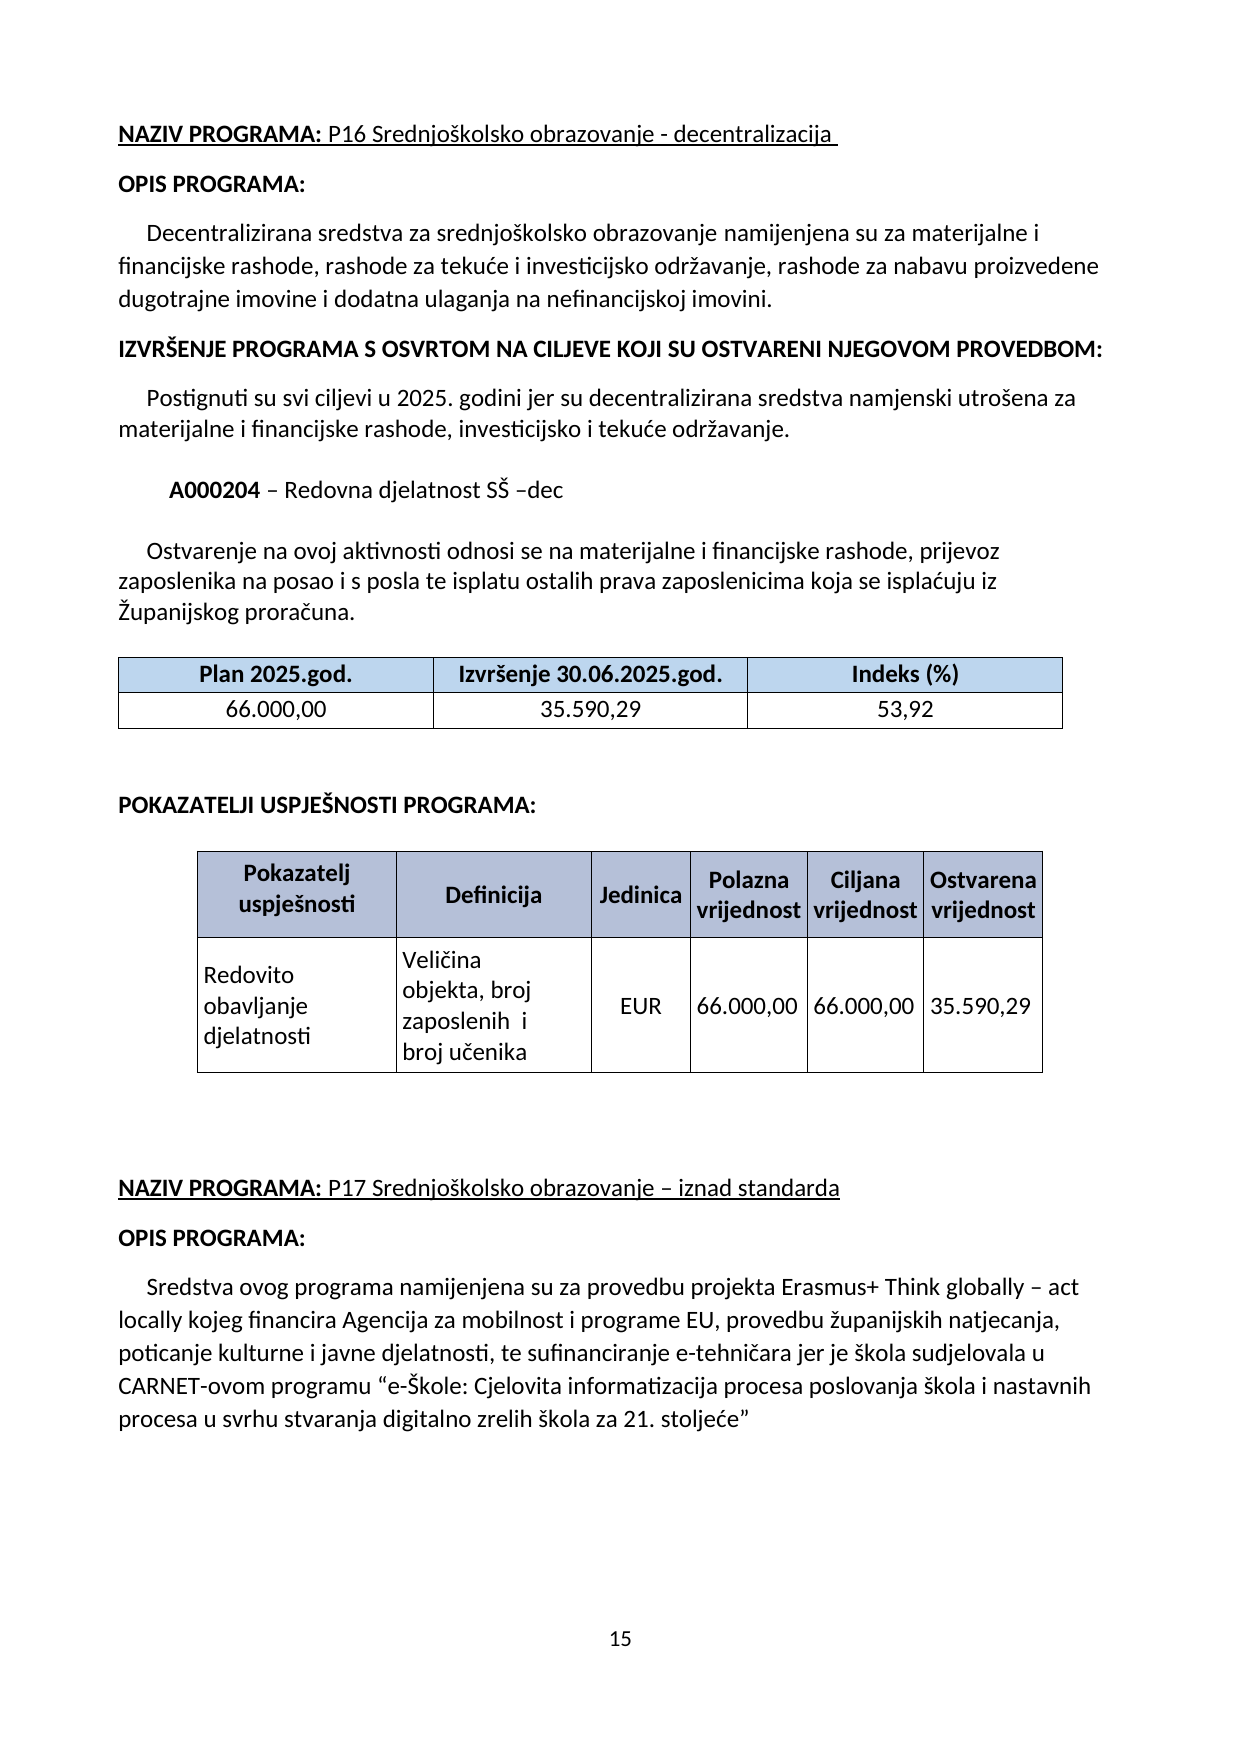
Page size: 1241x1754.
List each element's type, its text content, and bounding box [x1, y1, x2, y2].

table_header Ciljana vrijednost [808, 852, 923, 937]
table_header Pokazatelj uspješnosti [198, 852, 396, 937]
table_cell Redovito obavljanje djelatnosti [198, 938, 396, 1072]
text OPIS PROGRAMA: [118, 168, 1122, 198]
table_cell 66.000,00 [691, 938, 807, 1072]
table_header Izvršenje 30.06.2025.god. [434, 658, 747, 692]
table_cell 35.590,29 [924, 938, 1042, 1072]
text OPIS PROGRAMA: [118, 1222, 1122, 1252]
table_cell 35.590,29 [434, 693, 747, 727]
text POKAZATELJI USPJEŠNOSTI PROGRAMA: [118, 789, 1122, 820]
table_header Indeks (%) [748, 658, 1062, 692]
text Sredstva ovog programa namijenjena su za provedbu projekta Erasmus+ Think globally – act locally kojeg financira Agencija za mobilnost i programe EU, provedbu županijskih natjecanja, poticanje kulturne i javne djelatnosti, te sufinanciranje e-tehničara jer je škola sudjelovala u CARNET-ovom programu “e-Škole: Cjelovita informatizacija procesa poslovanja škola i nastavnih procesa u svrhu stvaranja digitalno zrelih škola za 21. stoljeće” [118, 1271, 1122, 1434]
table_cell 53,92 [748, 693, 1062, 727]
text NAZIV PROGRAMA: P16 Srednjoškolsko obrazovanje - decentralizacija [118, 118, 1122, 149]
text Decentralizirana sredstva za srednjoškolsko obrazovanje namijenjena su za materijalne i financijske rashode, rashode za tekuće i investicijsko održavanje, rashode za nabavu proizvedene dugotrajne imovine i dodatna ulaganja na nefinancijskoj imovini. [118, 217, 1122, 314]
text Ostvarenje na ovoj aktivnosti odnosi se na materijalne i financijske rashode, prijevoz zaposlenika na posao i s posla te isplatu ostalih prava zaposlenicima koja se isplaćuju iz Županijskog proračuna. [118, 535, 1122, 626]
text A000204 – Redovna djelatnost SŠ –dec [118, 474, 1122, 504]
text IZVRŠENJE PROGRAMA S OSVRTOM NA CILJEVE KOJI SU OSTVARENI NJEGOVOM PROVEDBOM: [118, 333, 1122, 363]
table_cell EUR [592, 938, 690, 1072]
text Postignuti su svi ciljevi u 2025. godini jer su decentralizirana sredstva namjenski utrošena za materijalne i financijske rashode, investicijsko i tekuće održavanje. [118, 382, 1122, 443]
table_header Plan 2025.god. [119, 658, 433, 692]
table_header Definicija [397, 852, 591, 937]
table_header Jedinica [592, 852, 690, 937]
table_header Polazna vrijednost [691, 852, 807, 937]
table_cell Veličina objekta, broj zaposlenih i broj učenika [397, 938, 591, 1072]
table_cell 66.000,00 [808, 938, 923, 1072]
table_header Ostvarena vrijednost [924, 852, 1042, 937]
table_cell 66.000,00 [119, 693, 433, 727]
text NAZIV PROGRAMA: P17 Srednjoškolsko obrazovanje – iznad standarda [118, 1172, 1122, 1203]
